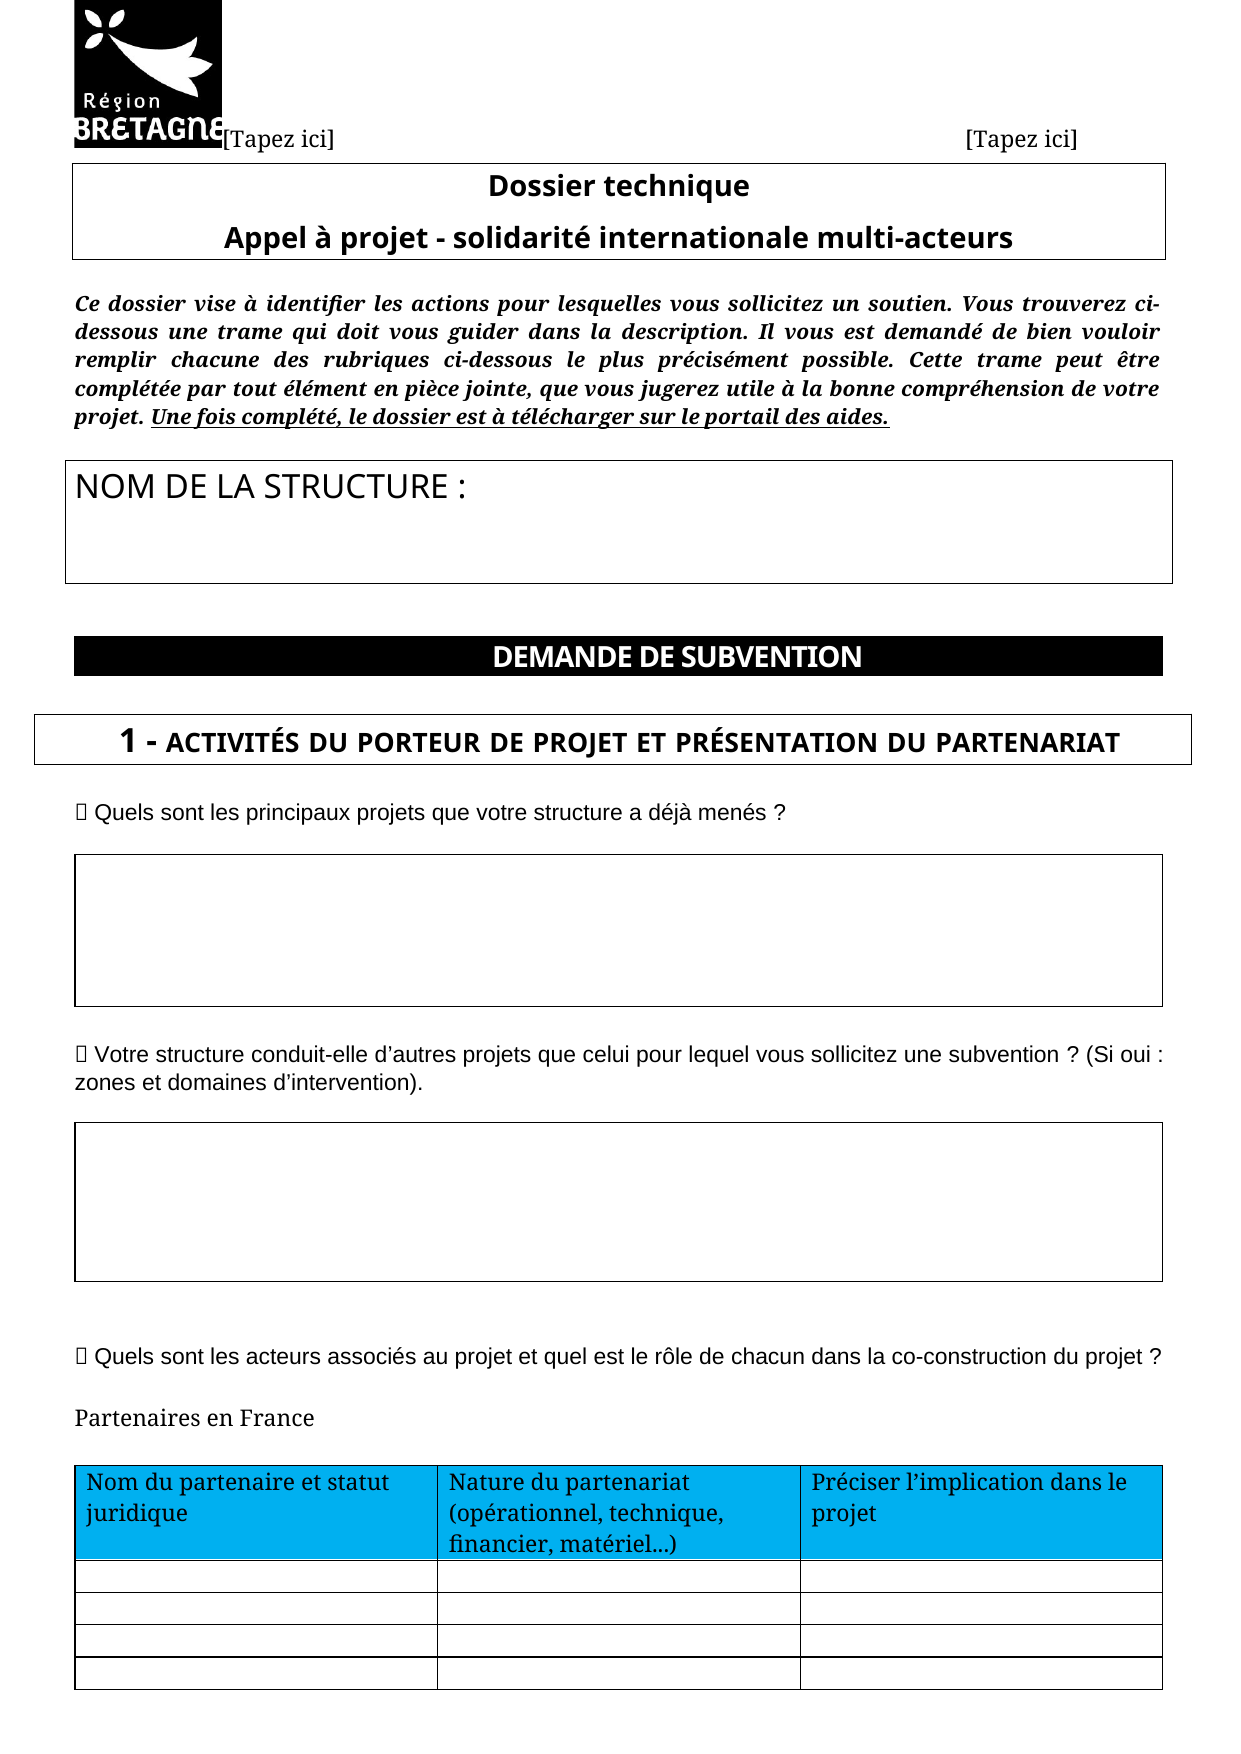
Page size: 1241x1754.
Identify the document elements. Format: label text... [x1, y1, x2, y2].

text NOM DE LA STRUCTURE : [66, 461, 1172, 508]
text Ce dossier vise à identifier les actions pour lesquelles vous sollicitez un soutien. Vous trouverez ci-dessous une trame qui doit vous guider dans la description. Il vous est demandé de bien vouloir remplir chacune des rubriques ci-dessous le plus précisément possible. Cette trame peut être complétée par tout élément en pièce jointe, que vous jugerez utile à la bonne compréhension de votre projet. Une fois complété, le dossier est à télécharger sur le portail des aides. [74, 289, 1163, 431]
table_cell [76, 1561, 437, 1592]
table_cell [801, 1658, 1162, 1689]
table_cell [438, 1593, 800, 1624]
table_cell [76, 1658, 437, 1689]
table_cell [801, 1593, 1162, 1624]
text  Votre structure conduit-elle d’autres projets que celui pour lequel vous sollicitez une subvention ? (Si oui : zones et domaines d’intervention). [74, 1038, 1163, 1096]
text  Quels sont les principaux projets que votre structure a déjà menés ? [74, 796, 1163, 828]
table_cell [801, 1625, 1162, 1656]
picture [74, 0, 222, 148]
table_cell [801, 1561, 1162, 1592]
table_cell [76, 1593, 437, 1624]
table_header [76, 1123, 1162, 1281]
table_header Nom du partenaire et statut juridique [76, 1466, 437, 1559]
text Dossier technique [73, 164, 1165, 205]
subtitle DEMANDE DE SUBVENTION [74, 636, 1163, 676]
text 1 - activités du porteur de projet et présentation du partenariat [35, 715, 1191, 764]
table_cell [76, 1625, 437, 1656]
text Partenaires en France [74, 1402, 1163, 1433]
table_cell [438, 1625, 800, 1656]
table_cell [438, 1561, 800, 1592]
table_cell [438, 1658, 800, 1689]
table_header [76, 855, 1162, 1006]
text Appel à projet - solidarité internationale multi-acteurs [73, 214, 1165, 259]
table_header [438, 1466, 800, 1559]
table_header Préciser l’implication dans le projet [801, 1466, 1162, 1559]
text  Quels sont les acteurs associés au projet et quel est le rôle de chacun dans la co-construction du projet ? [74, 1340, 1163, 1371]
